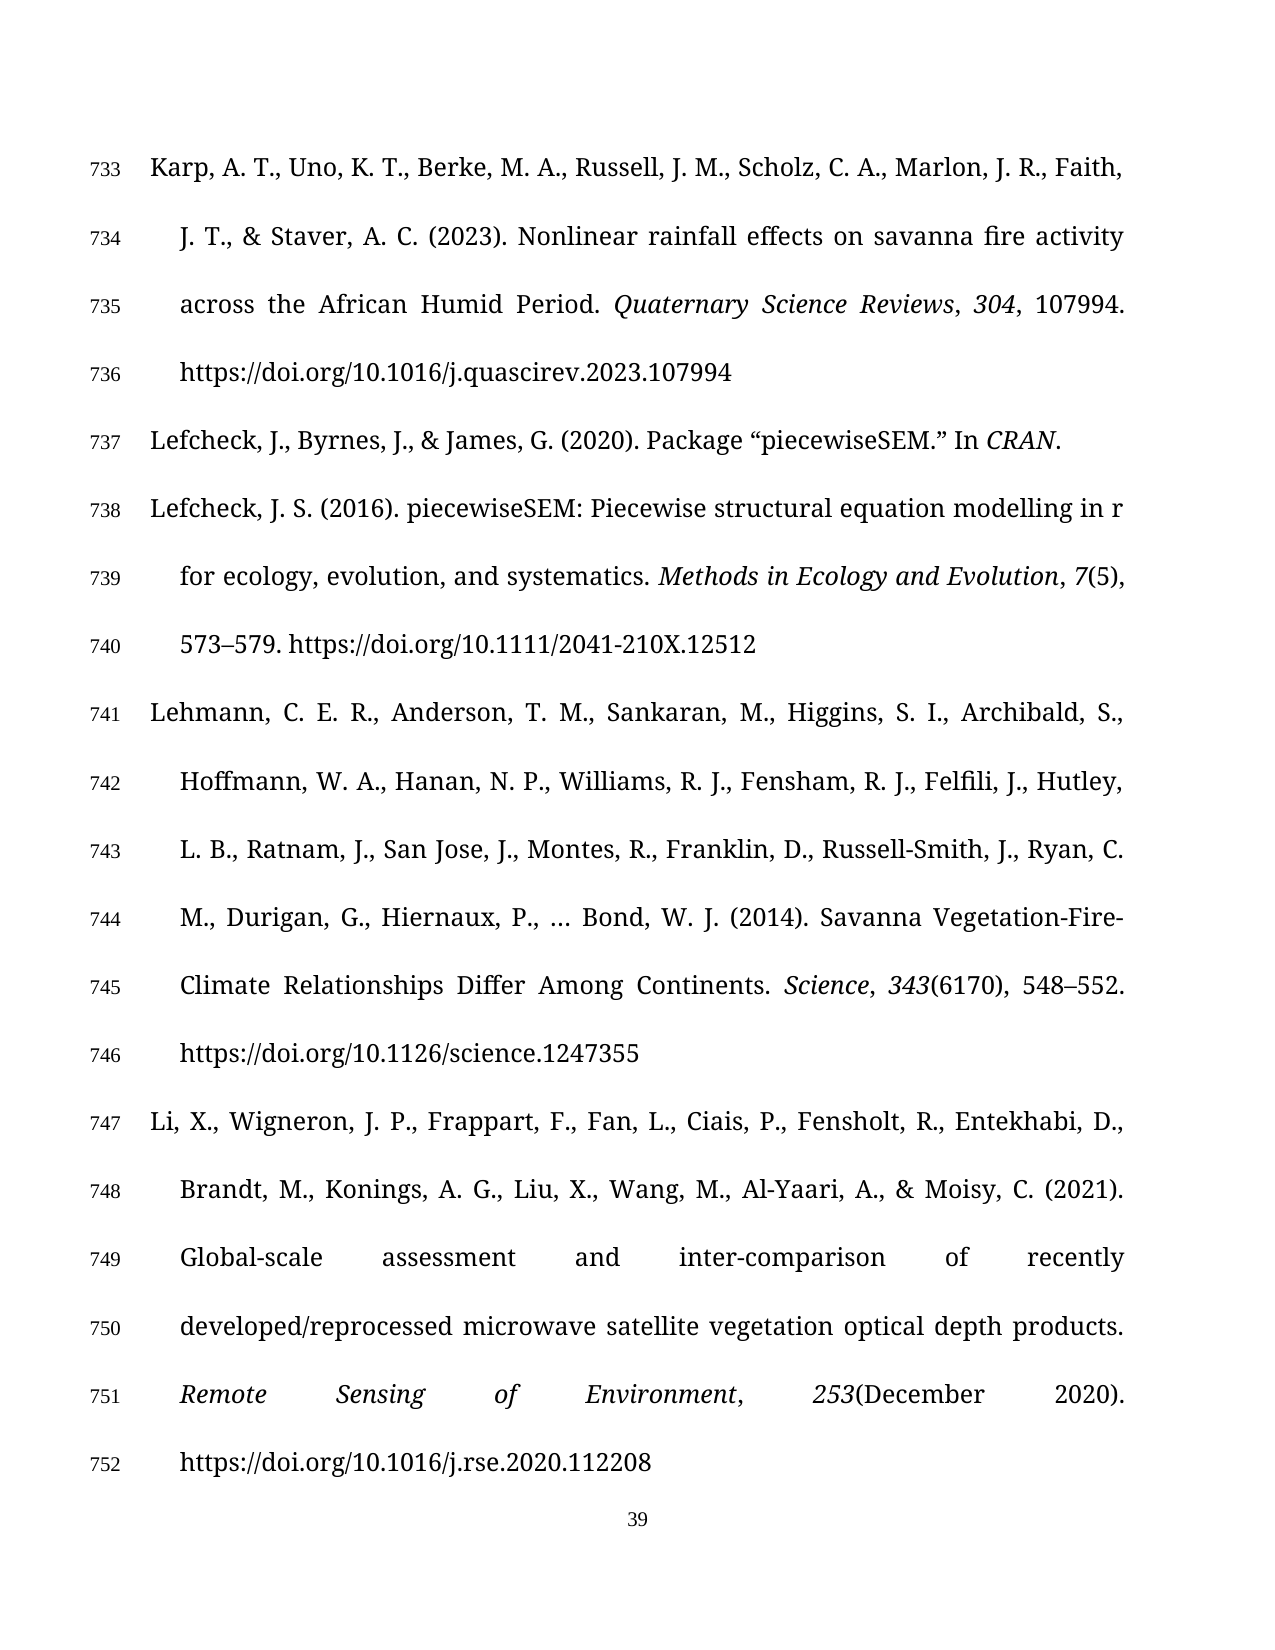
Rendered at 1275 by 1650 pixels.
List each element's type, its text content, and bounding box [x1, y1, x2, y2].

text Lefcheck, J., Byrnes, J., & James, G. (2020). Package “piecewiseSEM.” In CRAN. [150, 422, 1125, 457]
text Lehmann, C. E. R., Anderson, T. M., Sankaran, M., Higgins, S. I., Archibald, S., Hoffmann, W. A., Hanan, N. P., Williams, R. J., Fensham, R. J., Felfili, J., Hutley, L. B., Ratnam, J., San Jose, J., Montes, R., Franklin, D., Russell-Smith, J., Ryan, C. M., Durigan, G., Hiernaux, P., … Bond, W. J. (2014). Savanna Vegetation-Fire-Climate Relationships Differ Among Continents. Science, 343(6170), 548–552. https://doi.org/10.1126/science.1247355 [150, 695, 1125, 1070]
text Li, X., Wigneron, J. P., Frappart, F., Fan, L., Ciais, P., Fensholt, R., Entekhabi, D., Brandt, M., Konings, A. G., Liu, X., Wang, M., Al-Yaari, A., & Moisy, C. (2021). Global-scale assessment and inter-comparison of recently developed/reprocessed microwave satellite vegetation optical depth products. Remote Sensing of Environment, 253(December 2020). https://doi.org/10.1016/j.rse.2020.112208 [150, 1104, 1125, 1478]
text Karp, A. T., Uno, K. T., Berke, M. A., Russell, J. M., Scholz, C. A., Marlon, J. R., Faith, J. T., & Staver, A. C. (2023). Nonlinear rainfall effects on savanna fire activity across the African Humid Period. Quaternary Science Reviews, 304, 107994. https://doi.org/10.1016/j.quascirev.2023.107994 [150, 150, 1125, 388]
text Lefcheck, J. S. (2016). piecewiseSEM: Piecewise structural equation modelling in r for ecology, evolution, and systematics. Methods in Ecology and Evolution, 7(5), 573–579. https://doi.org/10.1111/2041-210X.12512 [150, 491, 1125, 661]
